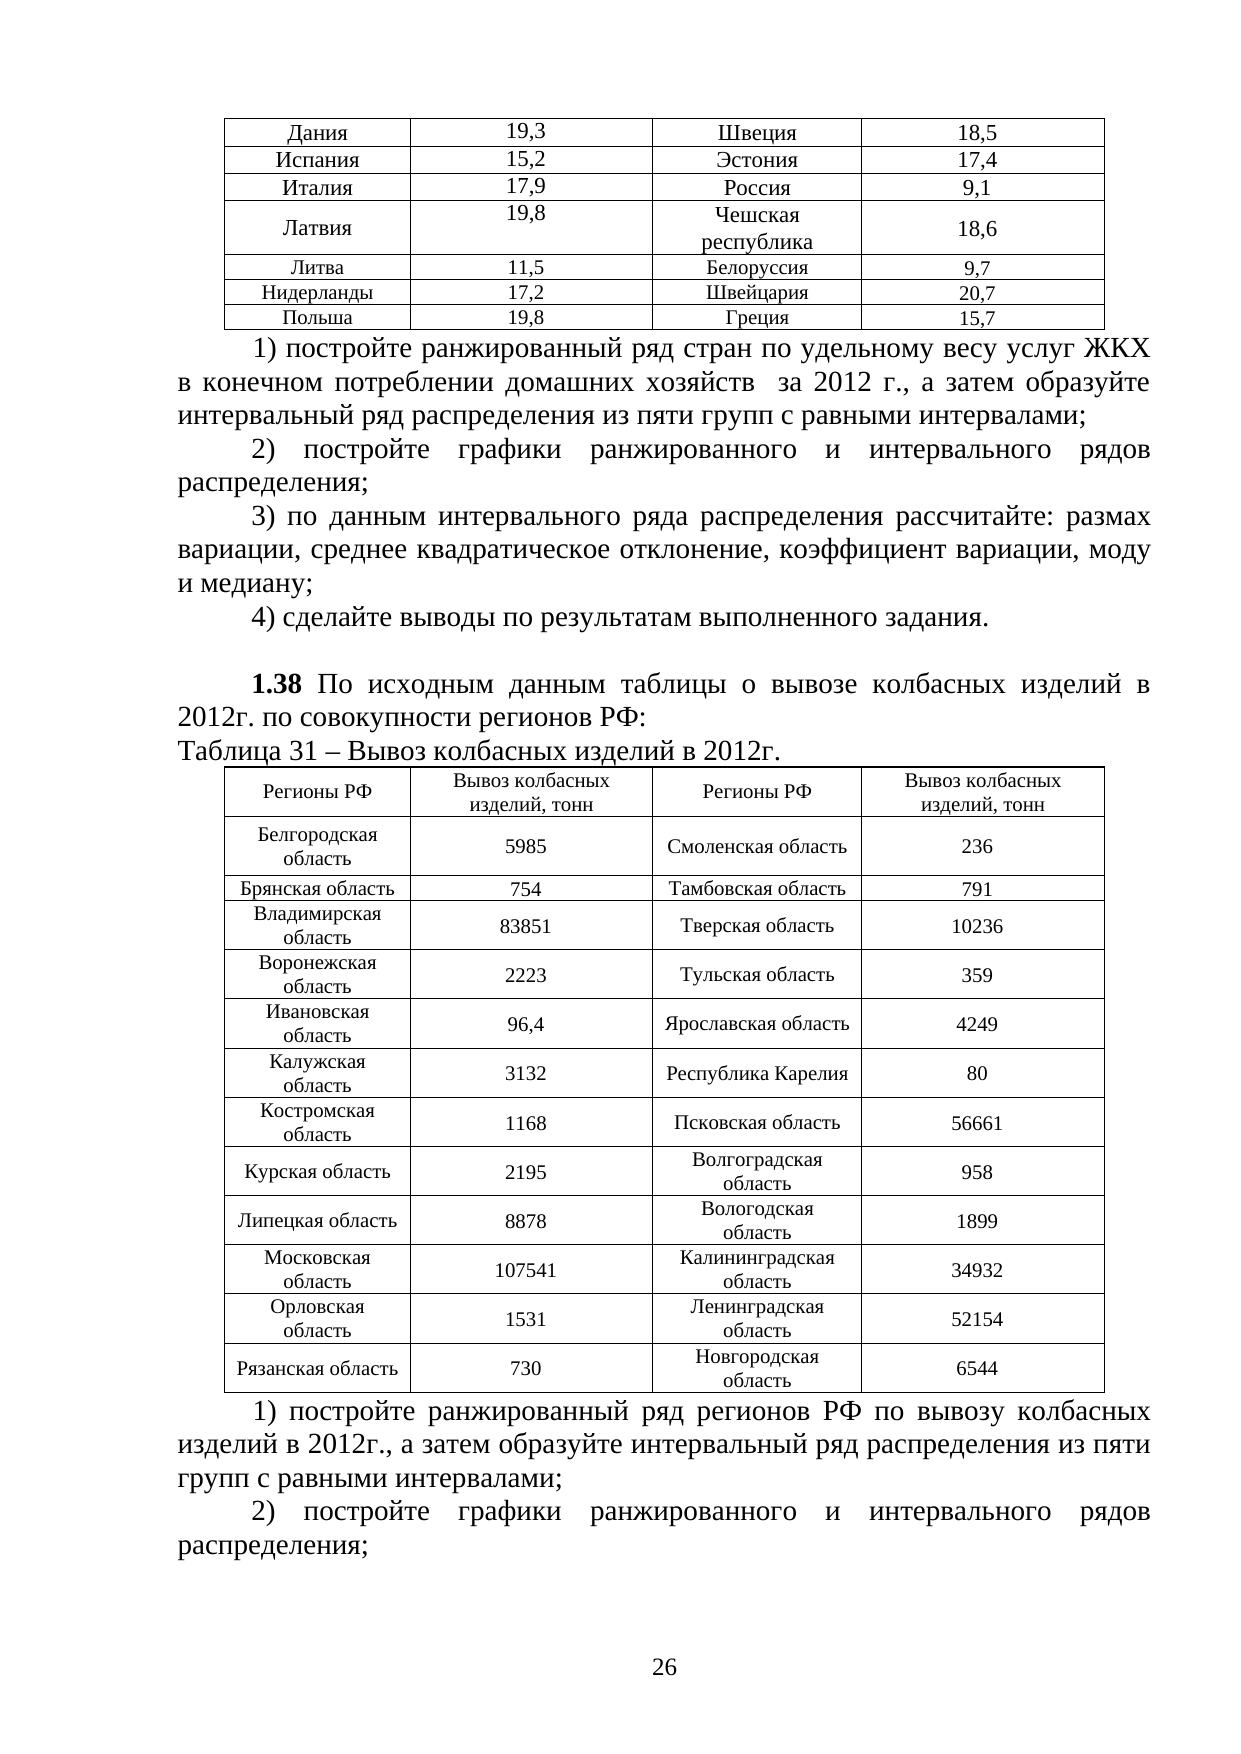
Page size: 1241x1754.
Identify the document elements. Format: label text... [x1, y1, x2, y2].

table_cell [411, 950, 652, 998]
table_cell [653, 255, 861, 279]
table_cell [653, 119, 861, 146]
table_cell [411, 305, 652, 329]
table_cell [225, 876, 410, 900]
text Таблица 31 – Вывоз колбасных изделий в 2012г. [177, 733, 1152, 766]
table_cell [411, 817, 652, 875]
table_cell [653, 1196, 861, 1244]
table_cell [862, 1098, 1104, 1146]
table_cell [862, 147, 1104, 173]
text 1.38 По исходным данным таблицы о вывозе колбасных изделий в 2012г. по совокупности регионов РФ: [177, 666, 1152, 733]
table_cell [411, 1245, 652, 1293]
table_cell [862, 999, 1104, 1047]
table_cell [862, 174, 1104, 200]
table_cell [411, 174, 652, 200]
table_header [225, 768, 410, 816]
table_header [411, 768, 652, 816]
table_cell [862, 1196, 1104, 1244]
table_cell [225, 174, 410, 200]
text 1) постройте ранжированный ряд регионов РФ по вывозу колбасных изделий в 2012г., а затем образуйте интервальный ряд распределения из пяти групп с равными интервалами; [177, 1393, 1152, 1493]
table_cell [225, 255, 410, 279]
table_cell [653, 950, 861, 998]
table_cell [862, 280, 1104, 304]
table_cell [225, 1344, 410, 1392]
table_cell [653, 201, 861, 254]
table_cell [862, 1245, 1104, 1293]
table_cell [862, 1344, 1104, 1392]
text 2) постройте графики ранжированного и интервального рядов распределения; [177, 431, 1152, 498]
text 4) сделайте выводы по результатам выполненного задания. [177, 599, 1152, 632]
text 1) постройте ранжированный ряд стран по удельному весу услуг ЖКХ в конечном потреблении домашних хозяйств за 2012 г., а затем образуйте интервальный ряд распределения из пяти групп с равными интервалами; [177, 330, 1152, 431]
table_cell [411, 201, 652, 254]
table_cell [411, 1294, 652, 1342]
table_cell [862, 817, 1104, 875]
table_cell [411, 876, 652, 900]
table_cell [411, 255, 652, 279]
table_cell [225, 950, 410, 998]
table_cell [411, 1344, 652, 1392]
text 3) по данным интервального ряда распределения рассчитайте: размах вариации, среднее квадратическое отклонение, коэффициент вариации, моду и медиану; [177, 498, 1152, 599]
text 2) постройте графики ранжированного и интервального рядов распределения; [177, 1493, 1152, 1560]
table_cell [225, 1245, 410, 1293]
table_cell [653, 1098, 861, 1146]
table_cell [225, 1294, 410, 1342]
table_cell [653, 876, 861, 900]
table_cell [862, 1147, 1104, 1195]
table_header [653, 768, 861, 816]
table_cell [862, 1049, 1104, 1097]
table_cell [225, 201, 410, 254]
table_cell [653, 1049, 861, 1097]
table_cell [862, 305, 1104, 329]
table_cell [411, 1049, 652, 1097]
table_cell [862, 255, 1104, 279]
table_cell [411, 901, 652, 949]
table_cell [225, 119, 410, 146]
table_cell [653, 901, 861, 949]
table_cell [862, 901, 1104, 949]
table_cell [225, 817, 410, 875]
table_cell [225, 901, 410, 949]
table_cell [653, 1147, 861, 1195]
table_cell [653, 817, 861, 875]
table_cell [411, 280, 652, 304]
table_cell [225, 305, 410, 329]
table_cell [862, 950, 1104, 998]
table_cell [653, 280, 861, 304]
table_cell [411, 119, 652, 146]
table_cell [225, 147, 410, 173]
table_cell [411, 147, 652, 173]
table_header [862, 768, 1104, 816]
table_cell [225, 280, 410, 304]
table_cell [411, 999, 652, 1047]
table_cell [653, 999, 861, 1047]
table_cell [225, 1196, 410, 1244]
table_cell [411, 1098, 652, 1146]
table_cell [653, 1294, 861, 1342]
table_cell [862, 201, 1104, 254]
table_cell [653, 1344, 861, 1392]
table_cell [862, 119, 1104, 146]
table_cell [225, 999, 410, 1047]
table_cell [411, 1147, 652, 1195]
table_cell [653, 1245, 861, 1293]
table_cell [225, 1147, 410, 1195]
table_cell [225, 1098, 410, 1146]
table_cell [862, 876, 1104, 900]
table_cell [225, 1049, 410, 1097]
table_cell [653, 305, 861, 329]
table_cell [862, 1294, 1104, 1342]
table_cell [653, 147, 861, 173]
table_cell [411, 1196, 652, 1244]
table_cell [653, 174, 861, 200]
